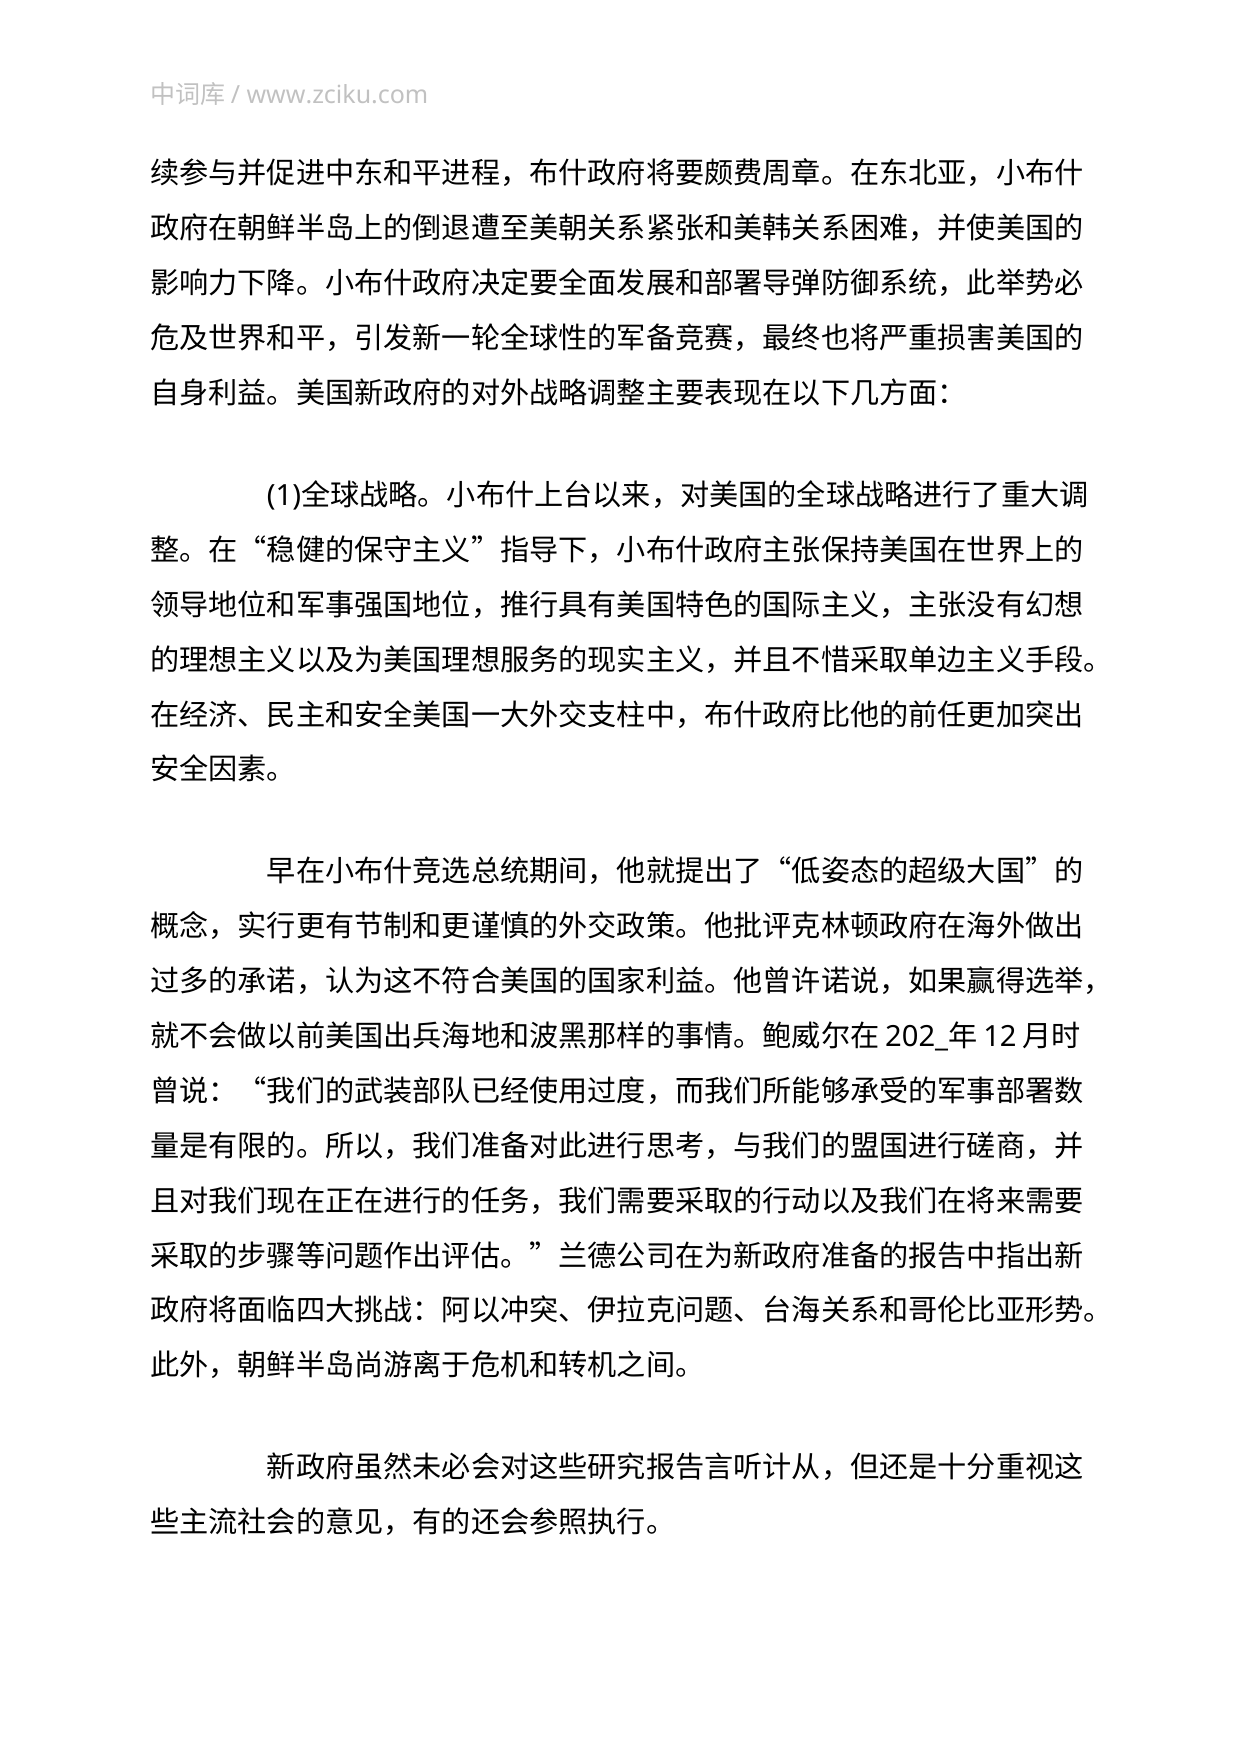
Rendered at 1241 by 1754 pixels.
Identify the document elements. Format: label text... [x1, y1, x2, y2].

text 早在小布什竞选总统期间，他就提出了“低姿态的超级大国”的概念，实行更有节制和更谨慎的外交政策。他批评克林顿政府在海外做出过多的承诺，认为这不符合美国的国家利益。他曾许诺说，如果赢得选举，就不会做以前美国出兵海地和波黑那样的事情。鲍威尔在202_年12月时曾说：“我们的武装部队已经使用过度，而我们所能够承受的军事部署数量是有限的。所以，我们准备对此进行思考，与我们的盟国进行磋商，并且对我们现在正在进行的任务，我们需要采取的行动以及我们在将来需要采取的步骤等问题作出评估。”兰德公司在为新政府准备的报告中指出新政府将面临四大挑战：阿以冲突、伊拉克问题、台海关系和哥伦比亚形势。此外，朝鲜半岛尚游离于危机和转机之间。 [150, 848, 1090, 1384]
text 新政府虽然未必会对这些研究报告言听计从，但还是十分重视这些主流社会的意见，有的还会参照执行。 [150, 1444, 1090, 1541]
text (1)全球战略。小布什上台以来，对美国的全球战略进行了重大调整。在“稳健的保守主义”指导下，小布什政府主张保持美国在世界上的领导地位和军事强国地位，推行具有美国特色的国际主义，主张没有幻想的理想主义以及为美国理想服务的现实主义，并且不惜采取单边主义手段。在经济、民主和安全美国一大外交支柱中，布什政府比他的前任更加突出安全因素。 [150, 471, 1090, 788]
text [150, 150, 1090, 412]
